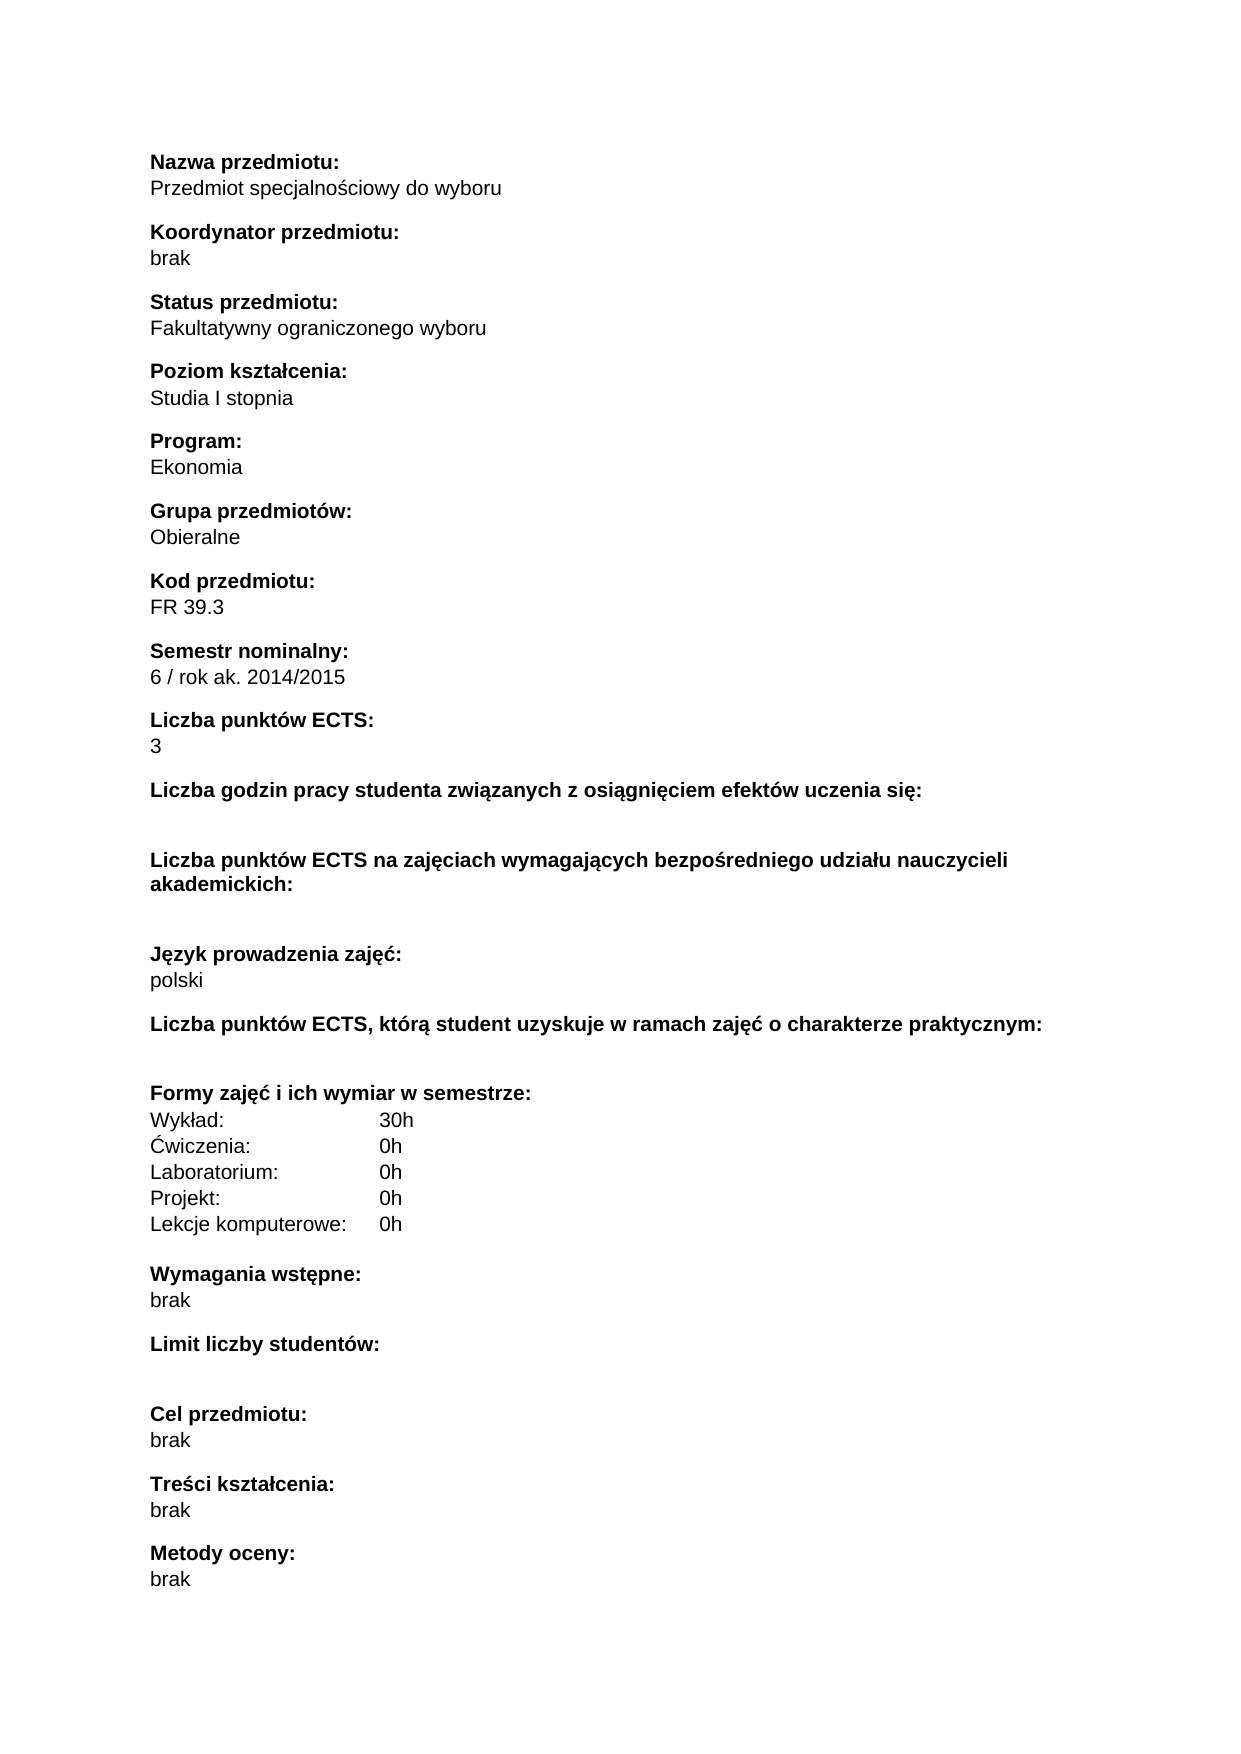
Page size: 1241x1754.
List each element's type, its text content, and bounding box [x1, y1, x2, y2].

text brak [150, 1428, 1090, 1452]
text Fakultatywny ograniczonego wyboru [150, 316, 1090, 339]
text Semestr nominalny: [150, 638, 1090, 662]
text 6 / rok ak. 2014/2015 [150, 664, 1090, 688]
text Ekonomia [150, 455, 1090, 479]
table_cell Ćwiczenia: [140, 1134, 367, 1158]
text FR 39.3 [150, 595, 1090, 619]
table_cell 0h [369, 1158, 597, 1184]
table_cell Lekcje komputerowe: [140, 1212, 367, 1236]
table_header Wykład: [140, 1108, 367, 1132]
text Język prowadzenia zajęć: [150, 942, 1090, 966]
text Status przedmiotu: [150, 289, 1090, 313]
text Treści kształcenia: [150, 1471, 1090, 1495]
text Cel przedmiotu: [150, 1402, 1090, 1426]
text Kod przedmiotu: [150, 569, 1090, 593]
text brak [150, 246, 1090, 270]
text Obieralne [150, 525, 1090, 549]
table_cell 0h [369, 1184, 597, 1210]
table_cell Laboratorium: [140, 1160, 367, 1184]
text polski [150, 968, 1090, 992]
text Liczba godzin pracy studenta związanych z osiągnięciem efektów uczenia się: [150, 778, 1090, 802]
text Wymagania wstępne: [150, 1262, 1090, 1286]
text Grupa przedmiotów: [150, 499, 1090, 523]
text Formy zajęć i ich wymiar w semestrze: [150, 1081, 1090, 1105]
text Liczba punktów ECTS na zajęciach wymagających bezpośredniego udziału nauczycieli akademickich: [150, 848, 1090, 896]
text Studia I stopnia [150, 385, 1090, 409]
table_header 30h [369, 1108, 597, 1132]
table_cell Projekt: [140, 1186, 367, 1210]
text brak [150, 1288, 1090, 1312]
text brak [150, 1567, 1090, 1591]
text Program: [150, 429, 1090, 453]
text brak [150, 1497, 1090, 1521]
table_cell 0h [369, 1210, 597, 1236]
text Koordynator przedmiotu: [150, 220, 1090, 244]
text Liczba punktów ECTS: [150, 708, 1090, 732]
text Przedmiot specjalnościowy do wyboru [150, 176, 1090, 200]
text Liczba punktów ECTS, którą student uzyskuje w ramach zajęć o charakterze praktycznym: [150, 1011, 1090, 1035]
text Poziom kształcenia: [150, 359, 1090, 383]
text Limit liczby studentów: [150, 1332, 1090, 1356]
text Metody oceny: [150, 1541, 1090, 1565]
table_cell 0h [369, 1132, 597, 1158]
text Nazwa przedmiotu: [150, 150, 1090, 174]
text 3 [150, 734, 1090, 758]
